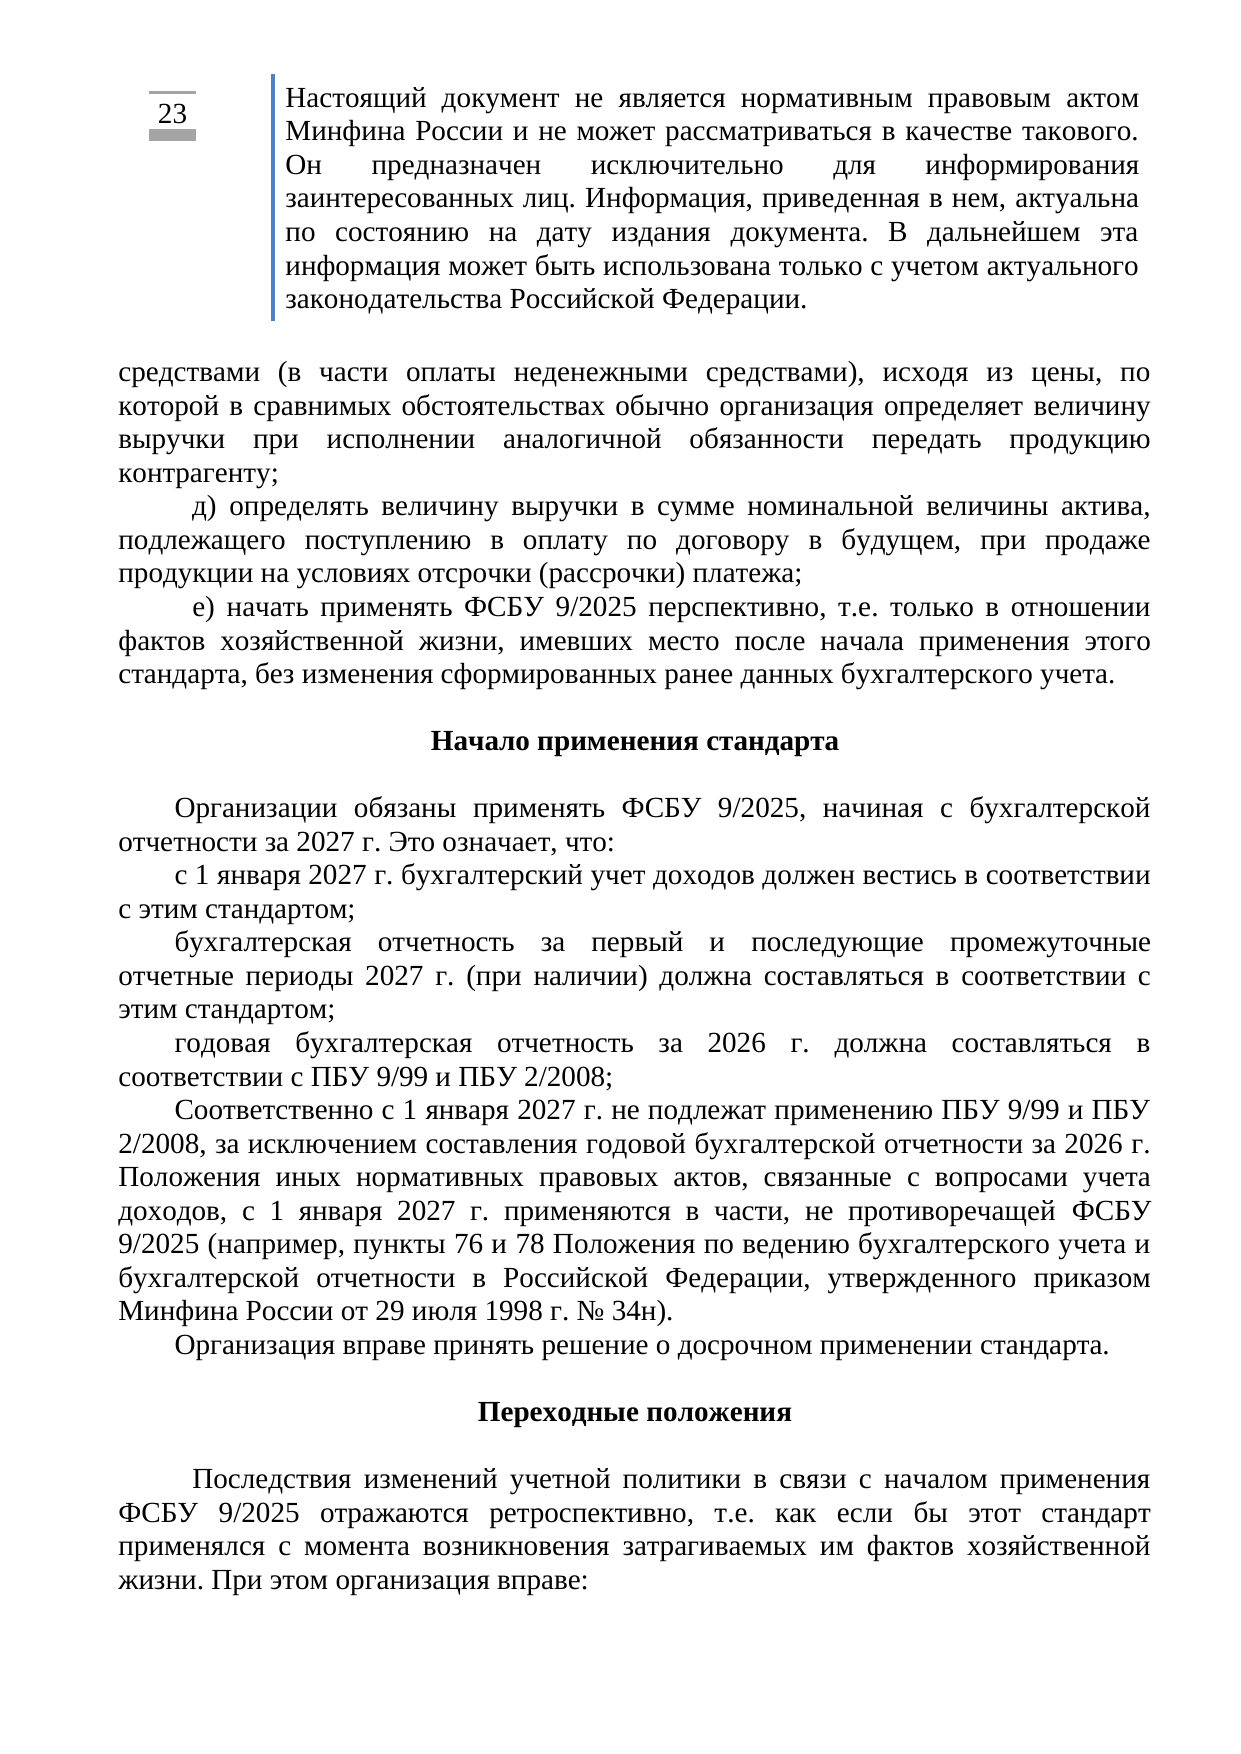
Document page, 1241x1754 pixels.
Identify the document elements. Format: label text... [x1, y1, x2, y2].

text Соответственно с 1 января 2027 г. не подлежат применению ПБУ 9/99 и ПБУ 2/2008, за исключением составления годовой бухгалтерской отчетности за 2026 г. Положения иных нормативных правовых актов, связанные с вопросами учета доходов, с 1 января 2027 г. применяются в части, не противоречащей ФСБУ 9/2025 (например, пункты 76 и 78 Положения по ведению бухгалтерского учета и бухгалтерской отчетности в Российской Федерации, утвержденного приказом Минфина России от 29 июля 1998 г. № 34н). [118, 1092, 1152, 1327]
text Организации обязаны применять ФСБУ 9/2025, начиная с бухгалтерской отчетности за 2027 г. Это означает, что: [118, 790, 1152, 857]
text д) определять величину выручки в сумме номинальной величины актива, подлежащего поступлению в оплату по договору в будущем, при продаже продукции на условиях отсрочки (рассрочки) платежа; [118, 488, 1152, 589]
title е) начать применять ФСБУ 9/2025 перспективно, т.е. только в отношении фактов хозяйственной жизни, имевших место после начала применения этого стандарта, без изменения сформированных ранее данных бухгалтерского учета. [118, 589, 1152, 690]
text Организация вправе принять решение о досрочном применении стандарта. [118, 1327, 1152, 1361]
text Последствия изменений учетной политики в связи с началом применения ФСБУ 9/2025 отражаются ретроспективно, т.е. как если бы этот стандарт применялся с момента возникновения затрагиваемых им фактов хозяйственной жизни. При этом организация вправе: [118, 1461, 1152, 1595]
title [118, 354, 1152, 488]
text с 1 января 2027 г. бухгалтерский учет доходов должен вестись в соответствии с этим стандартом; [118, 857, 1152, 924]
title Начало применения стандарта [118, 723, 1152, 757]
text Переходные положения [118, 1394, 1152, 1428]
text годовая бухгалтерская отчетность за 2026 г. должна составляться в соответствии с ПБУ 9/99 и ПБУ 2/2008; [118, 1025, 1152, 1092]
text бухгалтерская отчетность за первый и последующие промежуточные отчетные периоды 2027 г. (при наличии) должна составляться в соответствии с этим стандартом; [118, 924, 1152, 1025]
